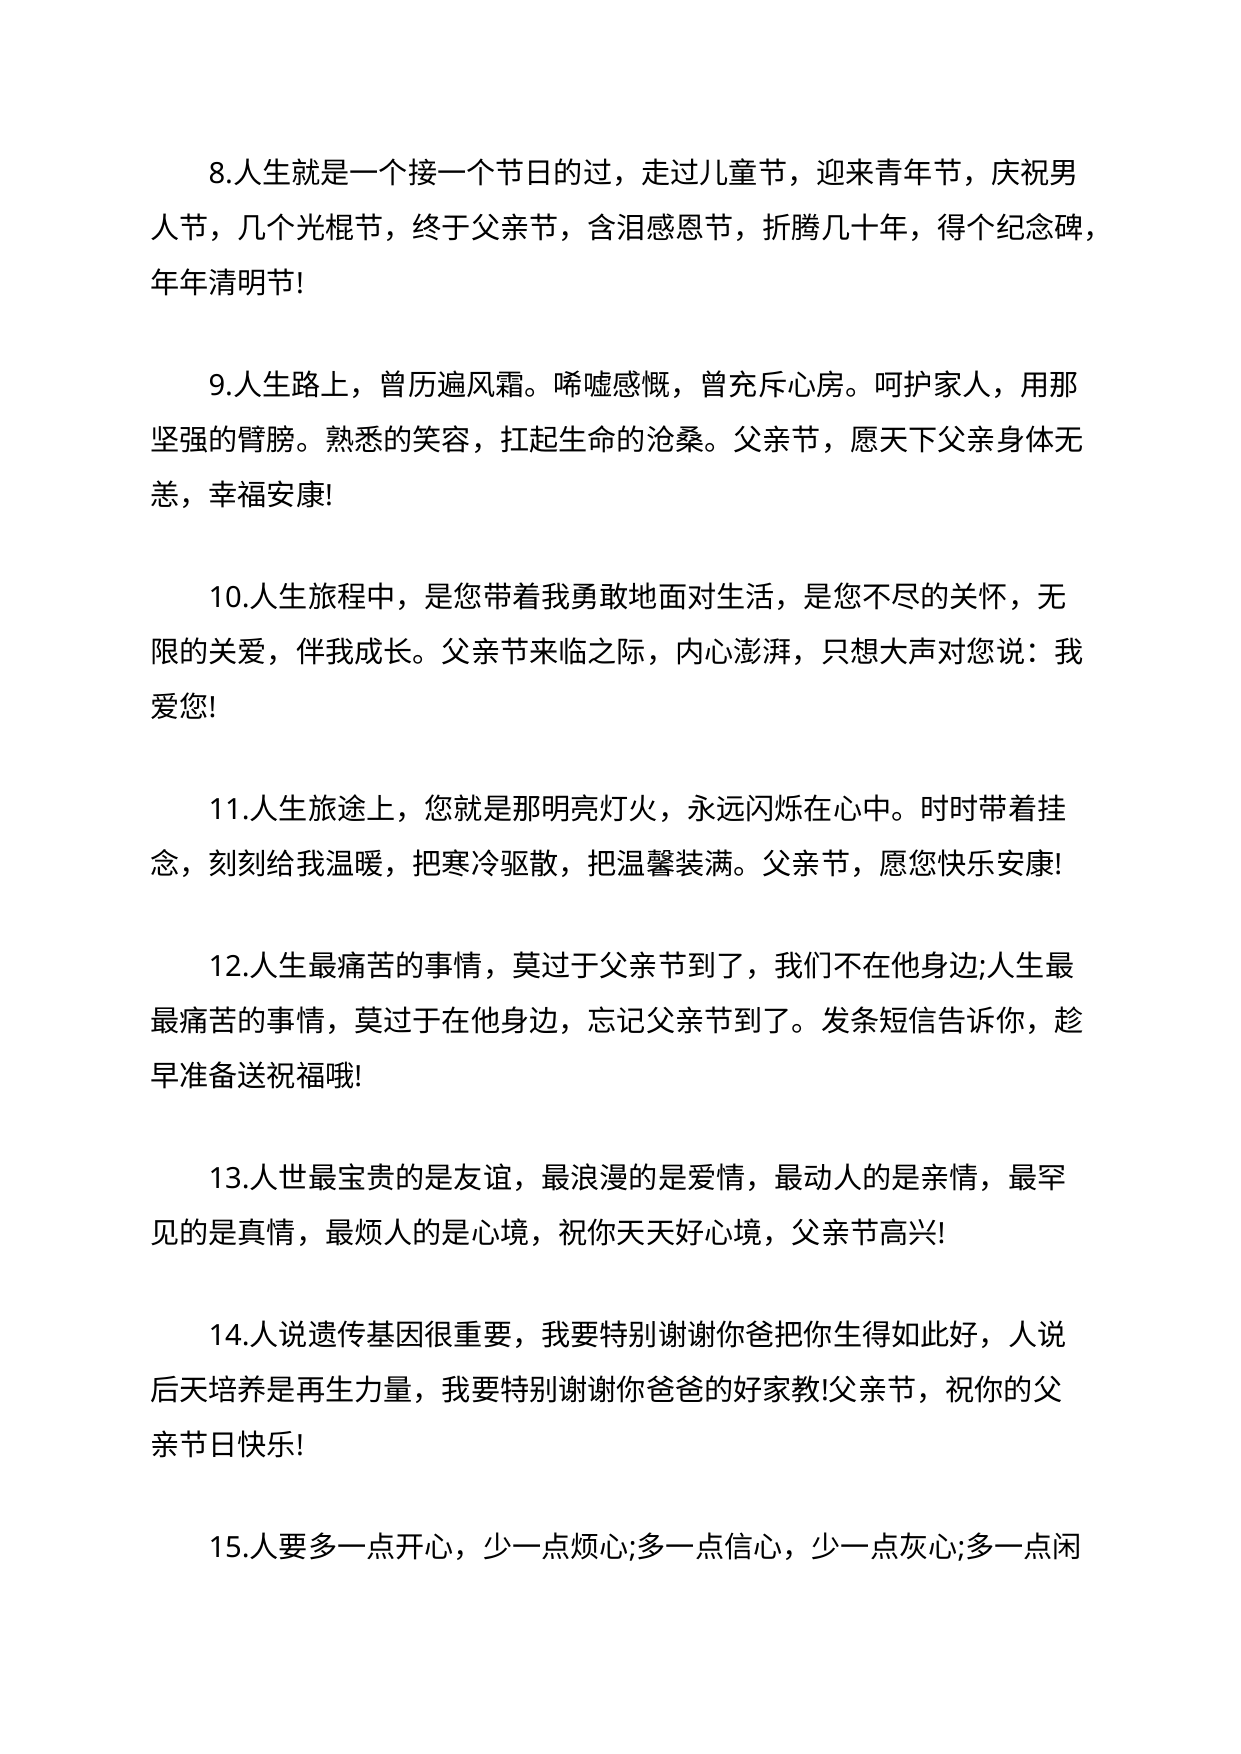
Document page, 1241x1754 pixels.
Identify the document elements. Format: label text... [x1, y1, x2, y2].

text 10.人生旅程中，是您带着我勇敢地面对生活，是您不尽的关怀，无限的关爱，伴我成长。父亲节来临之际，内心澎湃，只想大声对您说：我爱您! [150, 574, 1090, 726]
text 8.人生就是一个接一个节日的过，走过儿童节，迎来青年节，庆祝男人节，几个光棍节，终于父亲节，含泪感恩节，折腾几十年，得个纪念碑，年年清明节! [150, 150, 1090, 302]
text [150, 1523, 1090, 1566]
text 11.人生旅途上，您就是那明亮灯火，永远闪烁在心中。时时带着挂念，刻刻给我温暖，把寒冷驱散，把温馨装满。父亲节，愿您快乐安康! [150, 786, 1090, 883]
text 12.人生最痛苦的事情，莫过于父亲节到了，我们不在他身边;人生最最痛苦的事情，莫过于在他身边，忘记父亲节到了。发条短信告诉你，趁早准备送祝福哦! [150, 943, 1090, 1095]
text 13.人世最宝贵的是友谊，最浪漫的是爱情，最动人的是亲情，最罕见的是真情，最烦人的是心境，祝你天天好心境，父亲节高兴! [150, 1154, 1090, 1252]
text 9.人生路上，曾历遍风霜。唏嘘感慨，曾充斥心房。呵护家人，用那坚强的臂膀。熟悉的笑容，扛起生命的沧桑。父亲节，愿天下父亲身体无恙，幸福安康! [150, 362, 1090, 514]
text 14.人说遗传基因很重要，我要特别谢谢你爸把你生得如此好，人说后天培养是再生力量，我要特别谢谢你爸爸的好家教!父亲节，祝你的父亲节日快乐! [150, 1311, 1090, 1464]
